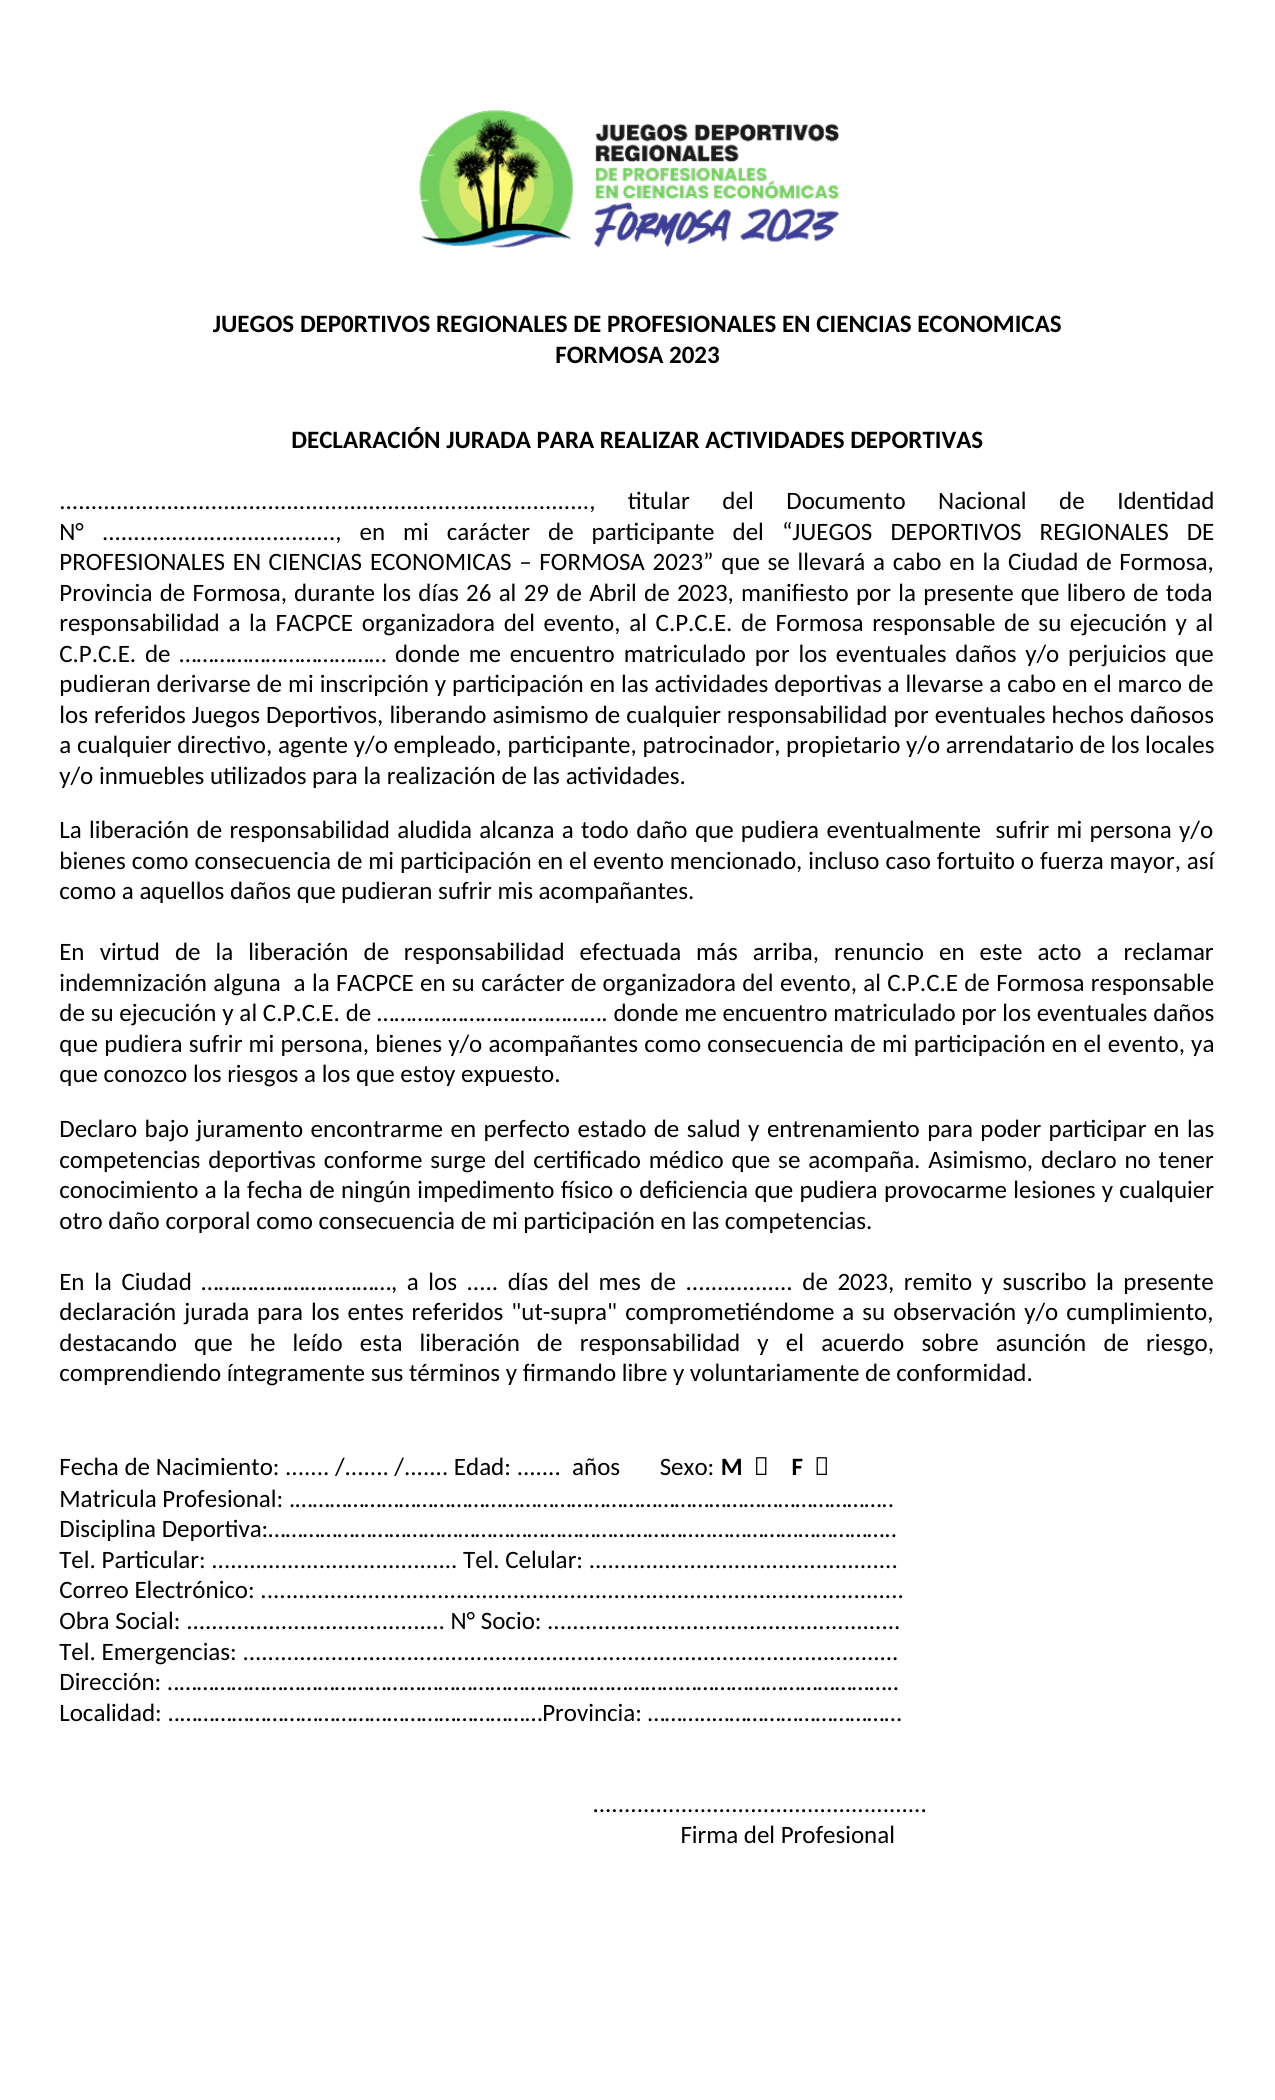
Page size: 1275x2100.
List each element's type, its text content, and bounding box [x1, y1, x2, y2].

text La liberación de responsabilidad aludida alcanza a todo daño que pudiera eventualmente sufrir mi persona y/o bienes como consecuencia de mi participación en el evento mencionado, incluso caso fortuito o fuerza mayor, así como a aquellos daños que pudieran sufrir mis acompañantes. [59, 814, 1216, 906]
text En la Ciudad ……………………………, a los ..... días del mes de ................. de 2023, remito y suscribo la presente declaración jurada para los entes referidos "ut-supra" comprometiéndome a su observación y/o cumplimiento, destacando que he leído esta liberación de responsabilidad y el acuerdo sobre asunción de riesgo, comprendiendo íntegramente sus términos y firmando libre y voluntariamente de conformidad. [59, 1266, 1216, 1388]
text Declaro bajo juramento encontrarme en perfecto estado de salud y entrenamiento para poder participar en las competencias deportivas conforme surge del certificado médico que se acompaña. Asimismo, declaro no tener conocimiento a la fecha de ningún impedimento físico o deficiencia que pudiera provocarme lesiones y cualquier otro daño corporal como consecuencia de mi participación en las competencias. [59, 1113, 1216, 1235]
text ...................................................................................., titular del Documento Nacional de Identidad N° ....................................., en mi carácter de participante del “JUEGOS DEPORTIVOS REGIONALES DE PROFESIONALES EN CIENCIAS ECONOMICAS – FORMOSA 2023” que se llevará a cabo en la Ciudad de Formosa, Provincia de Formosa, durante los días 26 al 29 de Abril de 2023, manifiesto por la presente que libero de toda responsabilidad a la FACPCE organizadora del evento, al C.P.C.E. de Formosa responsable de su ejecución y al C.P.C.E. de ……………………………… donde me encuentro matriculado por los eventuales daños y/o perjuicios que pudieran derivarse de mi inscripción y participación en las actividades deportivas a llevarse a cabo en el marco de los referidos Juegos Deportivos, liberando asimismo de cualquier responsabilidad por eventuales hechos dañosos a cualquier directivo, agente y/o empleado, participante, patrocinador, propietario y/o arrendatario de los locales y/o inmuebles utilizados para la realización de las actividades. [59, 485, 1216, 790]
text Dirección: ..…………………………………………………………………………………………………………….. [59, 1666, 1216, 1697]
text Disciplina Deportiva:…………………………………………………………………..………………………….. [59, 1513, 1216, 1544]
text DECLARACIÓN JURADA PARA REALIZAR ACTIVIDADES DEPORTIVAS [59, 424, 1216, 455]
text Matricula Profesional: .………………………………………………………………………………………….. [59, 1483, 1216, 1513]
text Tel. Emergencias: ........................................................................................................ [59, 1636, 1216, 1666]
text ..................................................... [575, 1788, 1216, 1819]
text JUEGOS DEP0RTIVOS REGIONALES DE PROFESIONALES EN CIENCIAS ECONOMICAS [59, 308, 1216, 339]
text Obra Social: ......................................... N° Socio: ........................................................ [59, 1605, 1216, 1636]
text Localidad: ..………………………………………………………Provincia: ………..…………………………… [59, 1697, 1216, 1727]
text Correo Electrónico: ...................................................................................................... [59, 1574, 1216, 1605]
text Fecha de Nacimiento: ....... /....... /....... Edad: ....... años Sexo: M  F  [59, 1449, 1216, 1483]
text FORMOSA 2023 [59, 339, 1216, 369]
text Firma del Profesional [59, 1819, 1216, 1849]
text En virtud de la liberación de responsabilidad efectuada más arriba, renuncio en este acto a reclamar indemnización alguna a la FACPCE en su carácter de organizadora del evento, al C.P.C.E de Formosa responsable de su ejecución y al C.P.C.E. de …………………………………. donde me encuentro matriculado por los eventuales daños que pudiera sufrir mi persona, bienes y/o acompañantes como consecuencia de mi participación en el evento, ya que conozco los riesgos a los que estoy expuesto. [59, 937, 1216, 1089]
text Tel. Particular: ....................................... Tel. Celular: ................................................. [59, 1544, 1216, 1574]
